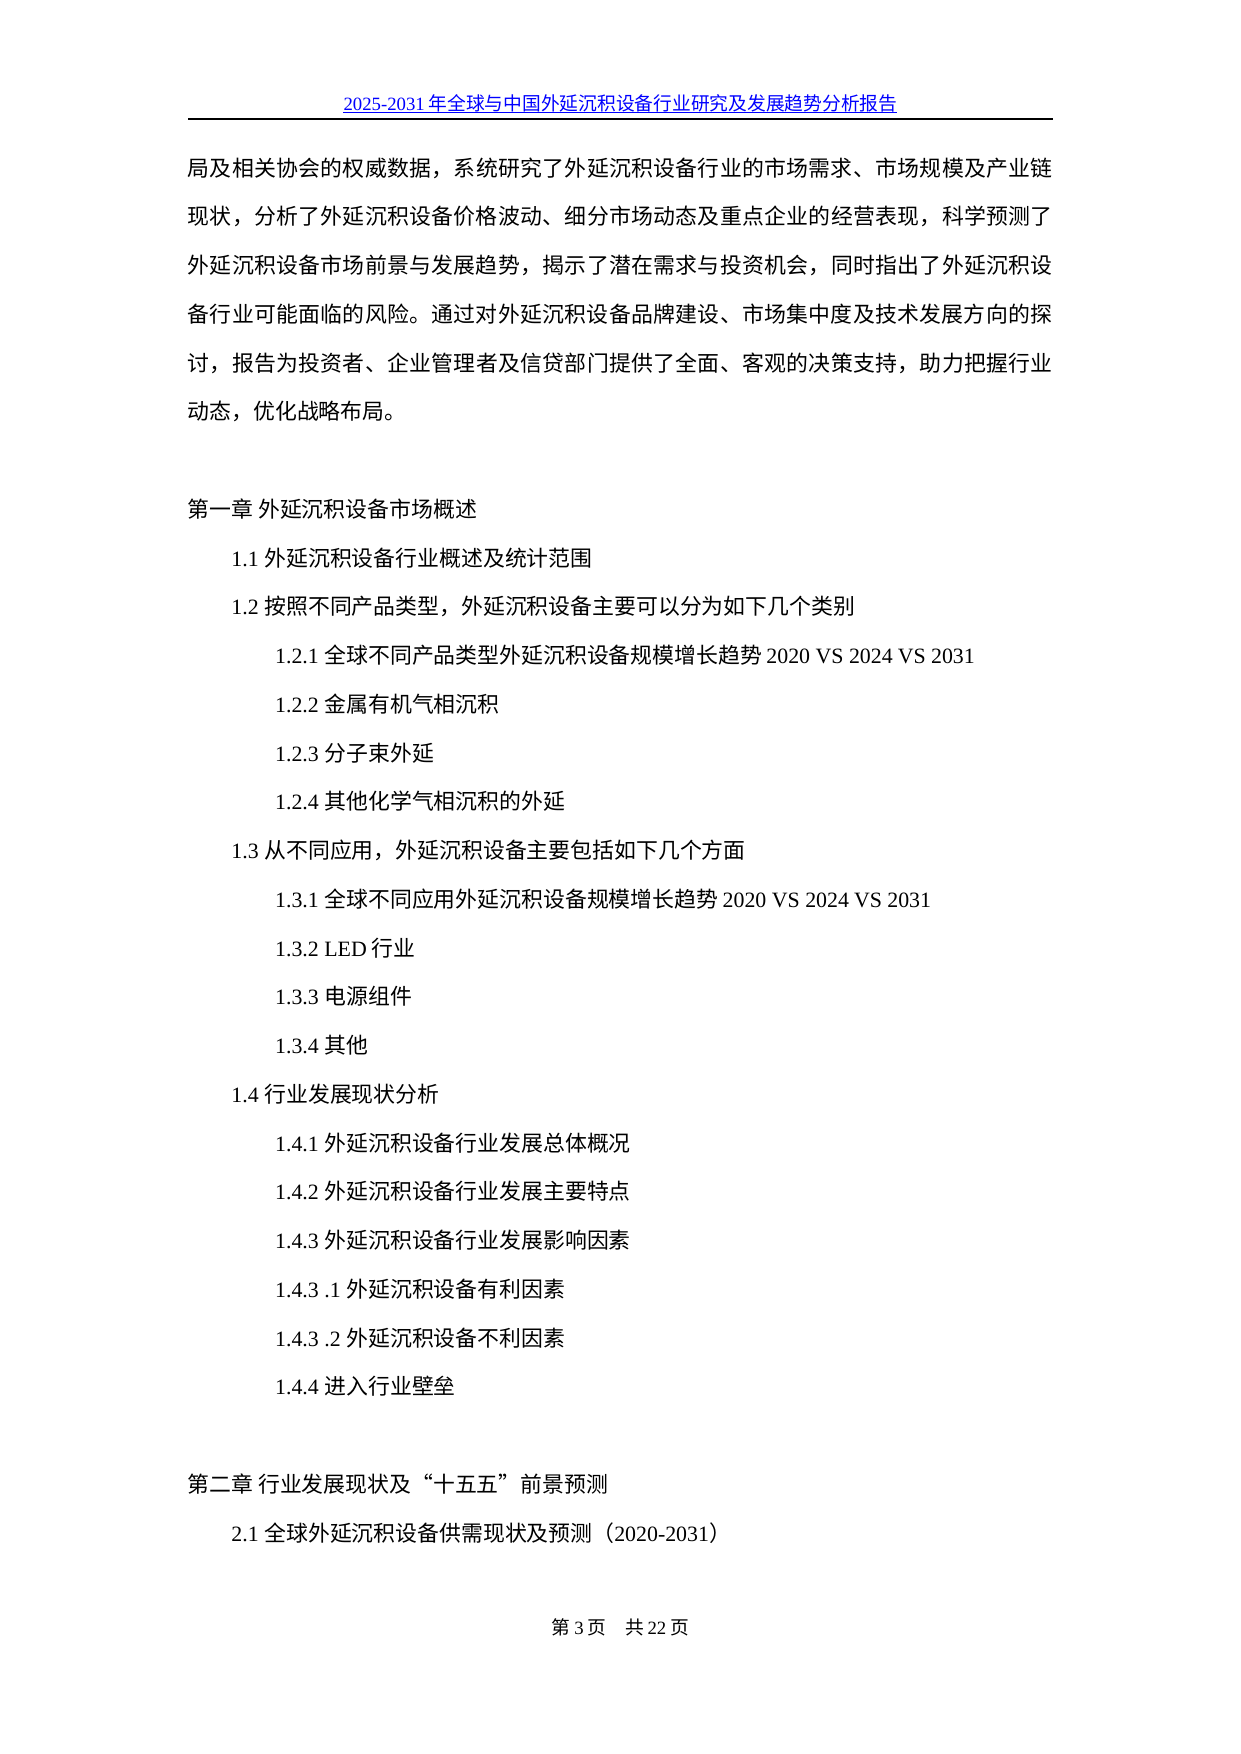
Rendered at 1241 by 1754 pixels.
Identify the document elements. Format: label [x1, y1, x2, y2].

text [187, 150, 1053, 1548]
